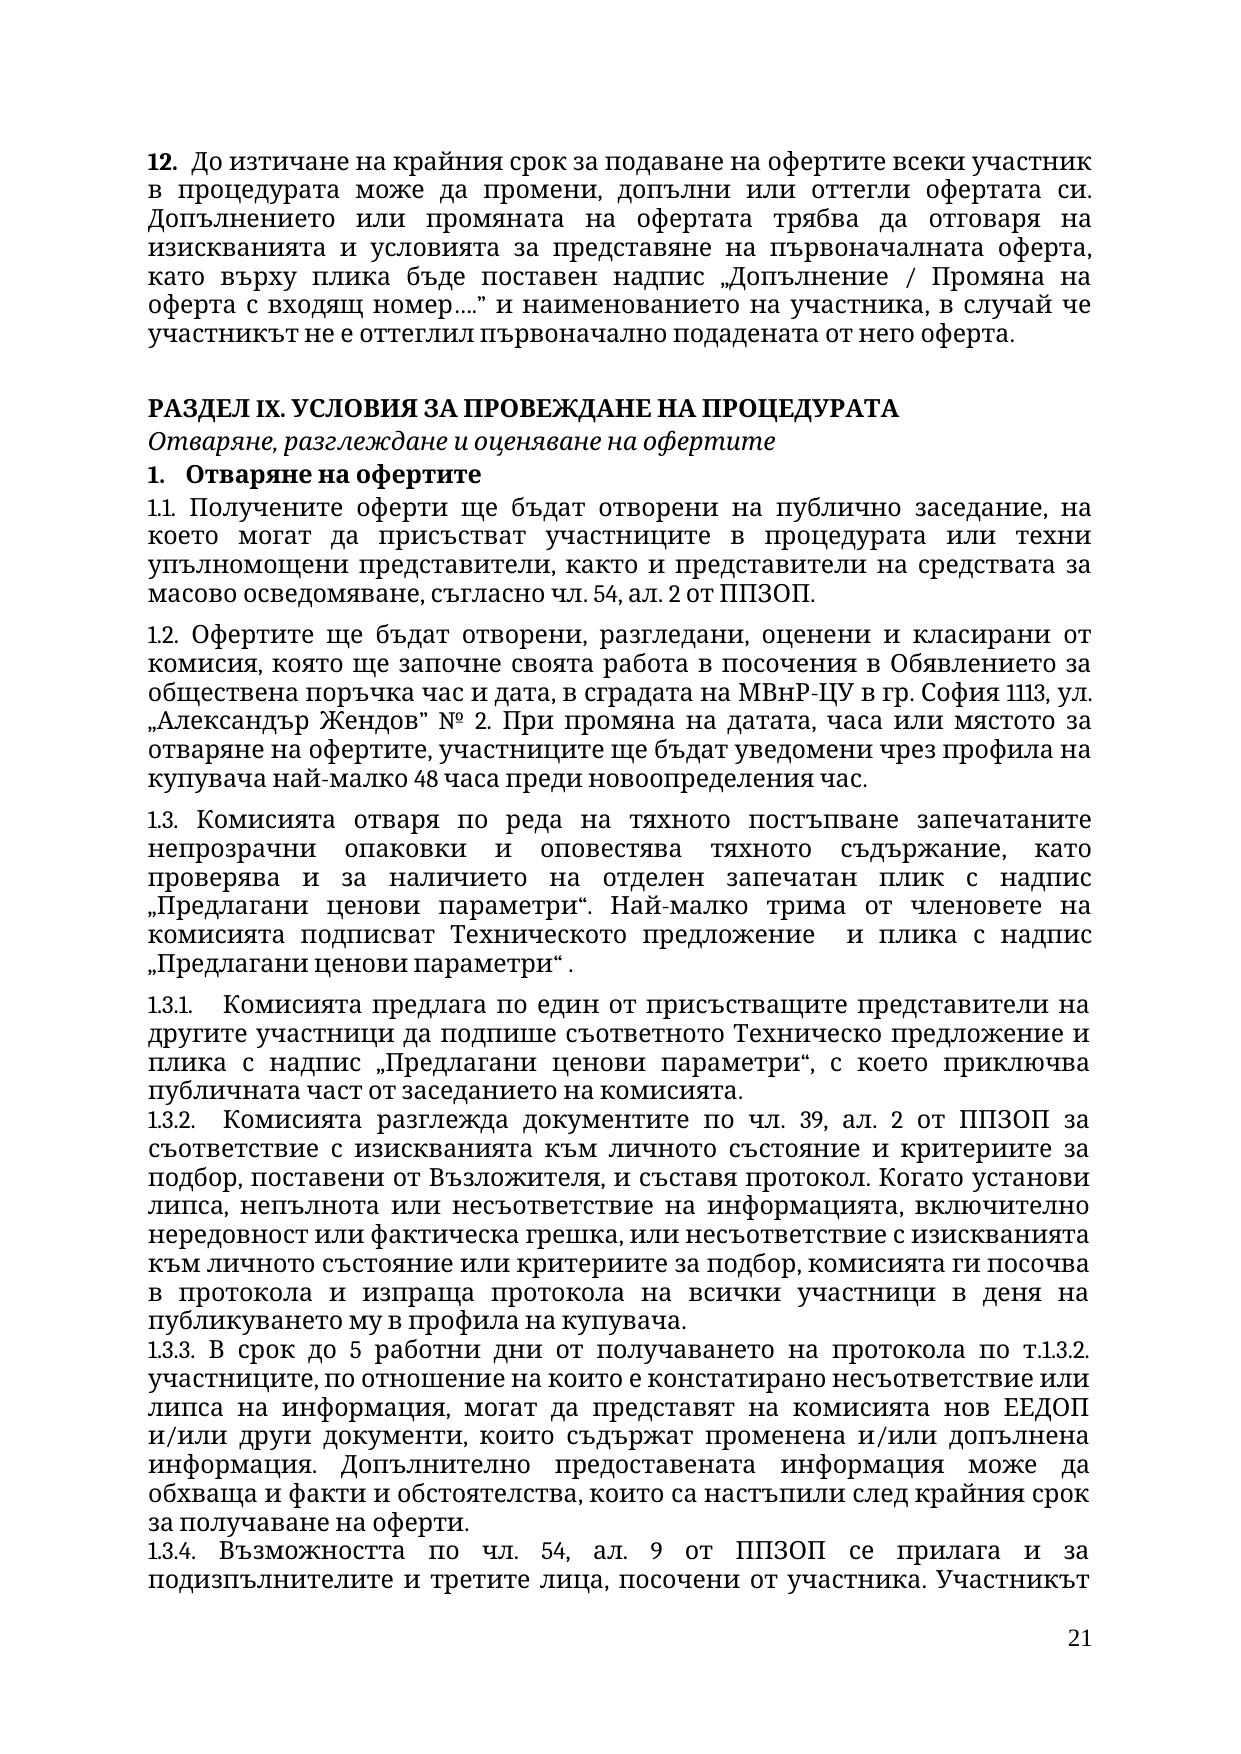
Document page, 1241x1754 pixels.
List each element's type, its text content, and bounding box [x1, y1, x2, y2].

text РАЗДЕЛ IX. УСЛОВИЯ ЗА ПРОВЕЖДАНЕ НА ПРОЦЕДУРАТА [148, 394, 1092, 423]
text 1.3.1. Комисията предлага по един от присъстващите представители на другите участници да подпише съответното Техническо предложение и плика с надпис „Предлагани ценови параметри“, с което приключва публичната част от заседанието на комисията. [148, 991, 1090, 1106]
list 1.1. Получените оферти ще бъдат отворени на публично заседание, на което могат да присъстват участниците в процедурата или техни упълномощени представители, както и представители на средствата за масово осведомяване, съгласно чл. 54, ал. 2 от ППЗОП. [148, 493, 1092, 608]
list До изтичане на крайния срок за подаване на офертите всеки участник в процедурата може да промени, допълни или оттегли офертата си. Допълнението или промяната на офертата трябва да отговаря на изискванията и условията за представяне на първоначалната оферта, като върху плика бъде поставен надпис „Допълнение / Промяна на оферта с входящ номер….” и наименованието на участника, в случай че участникът не е оттеглил първоначално подадената от него оферта. [148, 148, 1092, 349]
text Отваряне, разглеждане и оценяване на офертите [148, 427, 1092, 456]
text 1.2. Офертите ще бъдат отворени, разгледани, оценени и класирани от комисия, която ще започне своята работа в посочения в Обявлението за обществена поръчка час и дата, в сградата на МВнР-ЦУ в гр. София 1113, ул. „Александър Жендов” № 2. При промяна на датата, часа или мястото за отваряне на офертите, участниците ще бъдат уведомени чрез профила на купувача най-малко 48 часа преди новоопределения час. [148, 621, 1092, 793]
text 1.3. Комисията отваря по реда на тяхното постъпване запечатаните непрозрачни опаковки и оповестява тяхното съдържание, като проверява и за наличието на отделен запечатан плик с надпис „Предлагани ценови параметри“. Най-малко трима от членовете на комисията подписват Техническото предложение и плика с надпис „Предлагани ценови параметри“ . [148, 806, 1092, 978]
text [148, 1537, 1090, 1595]
text 1.3.2. Комисията разглежда документите по чл. 39, ал. 2 от ППЗОП за съответствие с изискванията към личното състояние и критериите за подбор, поставени от Възложителя, и съставя протокол. Когато установи липса, непълнота или несъответствие на информацията, включително нередовност или фактическа грешка, или несъответствие с изискванията към личното състояние или критериите за подбор, комисията ги посочва в протокола и изпраща протокола на всички участници в деня на публикуването му в профила на купувача. [148, 1106, 1090, 1336]
list Отваряне на офертите [148, 461, 1092, 489]
text 1.3.3. В срок до 5 работни дни от получаването на протокола по т.1.3.2. участниците, по отношение на които е констатирано несъответствие или липса на информация, могат да представят на комисията нов ЕЕДОП и/или други документи, които съдържат променена и/или допълнена информация. Допълнително предоставената информация може да обхваща и факти и обстоятелства, които са настъпили след крайния срок за получаване на оферти. [148, 1336, 1090, 1537]
